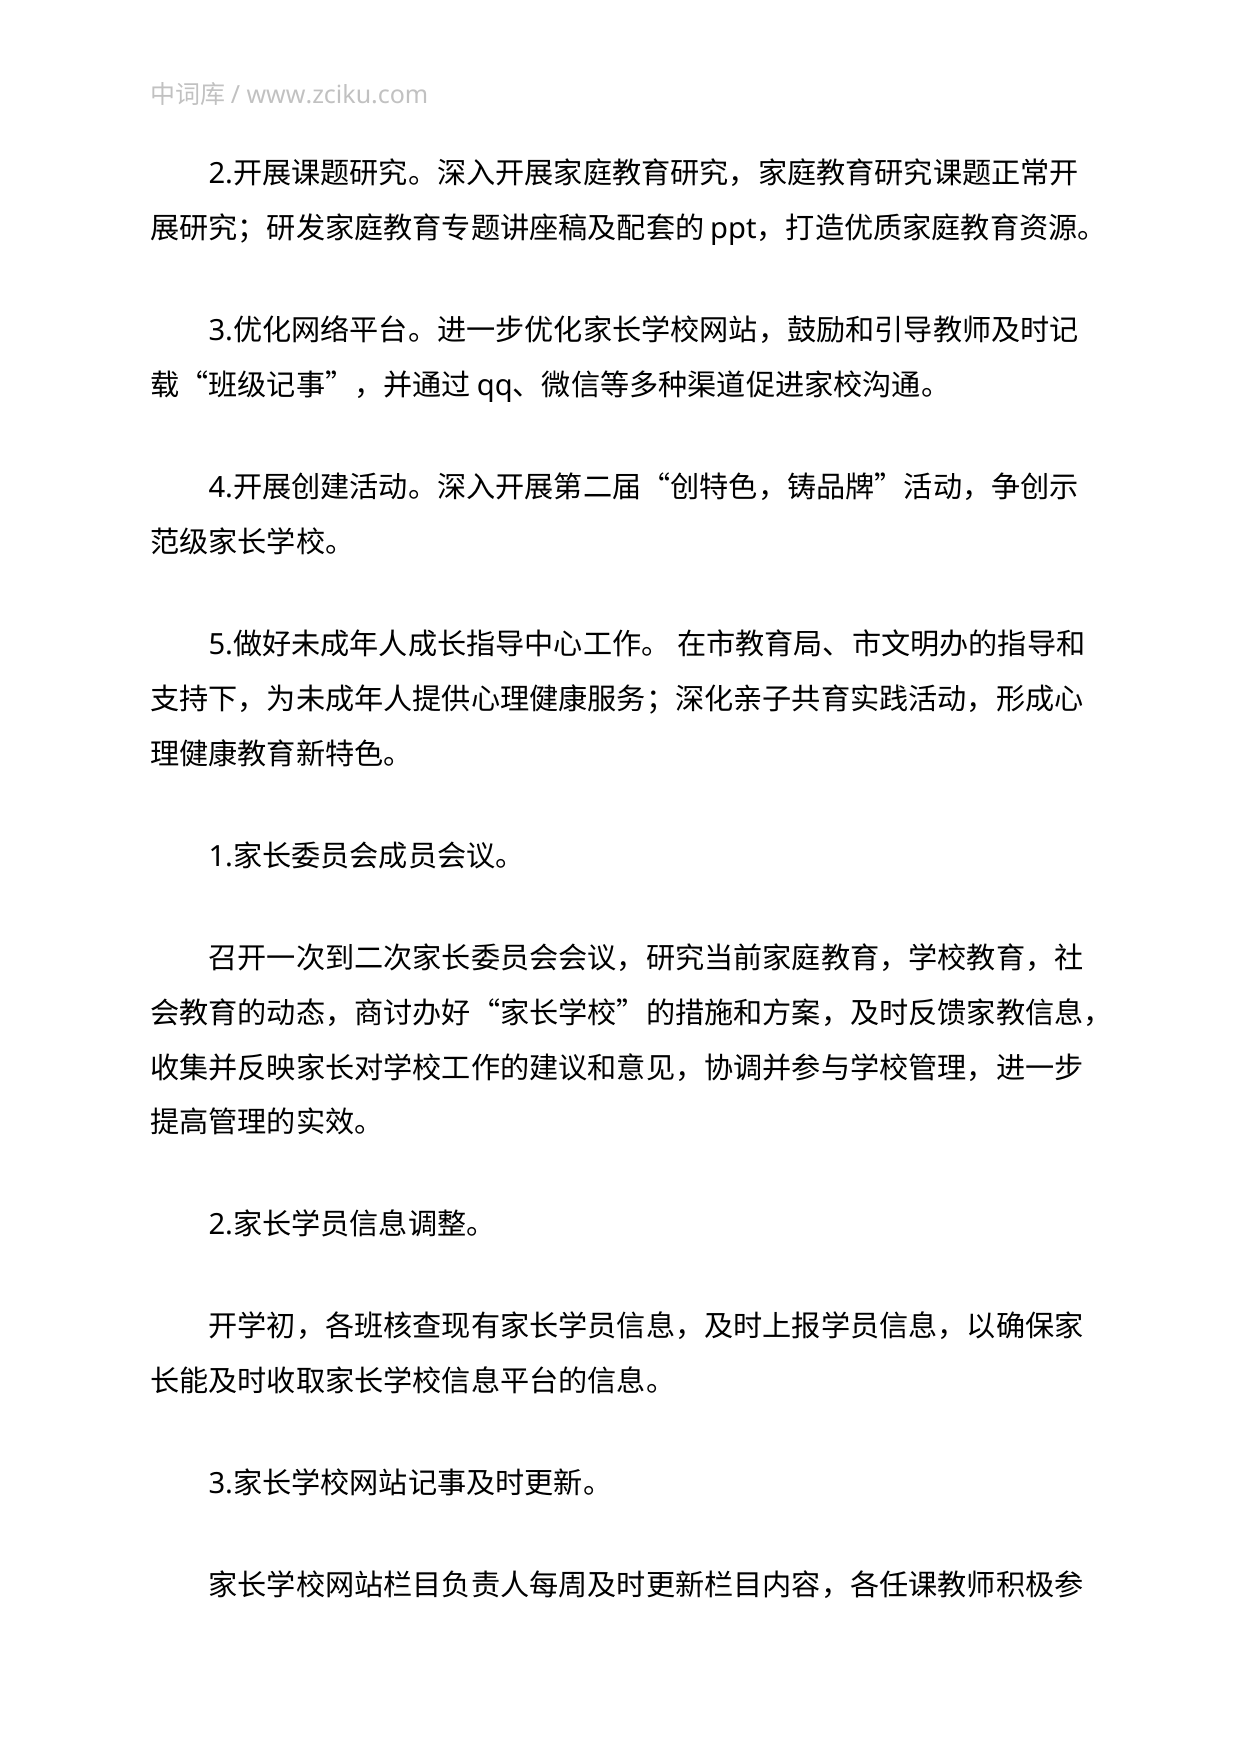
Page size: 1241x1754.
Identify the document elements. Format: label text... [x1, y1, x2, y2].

text 3.优化网络平台。进一步优化家长学校网站，鼓励和引导教师及时记载“班级记事”，并通过qq、微信等多种渠道促进家校沟通。 [150, 307, 1090, 404]
text 3.家长学校网站记事及时更新。 [150, 1459, 1090, 1502]
text 2.开展课题研究。深入开展家庭教育研究，家庭教育研究课题正常开展研究；研发家庭教育专题讲座稿及配套的ppt，打造优质家庭教育资源。 [150, 150, 1090, 247]
text 1.家长委员会成员会议。 [150, 832, 1090, 875]
text 2.家长学员信息调整。 [150, 1201, 1090, 1243]
text 召开一次到二次家长委员会会议，研究当前家庭教育，学校教育，社会教育的动态，商讨办好“家长学校”的措施和方案，及时反馈家教信息，收集并反映家长对学校工作的建议和意见，协调并参与学校管理，进一步提高管理的实效。 [150, 934, 1090, 1141]
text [150, 1561, 1090, 1604]
text 开学初，各班核查现有家长学员信息，及时上报学员信息，以确保家长能及时收取家长学校信息平台的信息。 [150, 1303, 1090, 1400]
text 4.开展创建活动。深入开展第二届“创特色，铸品牌”活动，争创示范级家长学校。 [150, 464, 1090, 561]
text 5.做好未成年人成长指导中心工作。 在市教育局、市文明办的指导和支持下，为未成年人提供心理健康服务；深化亲子共育实践活动，形成心理健康教育新特色。 [150, 621, 1090, 773]
